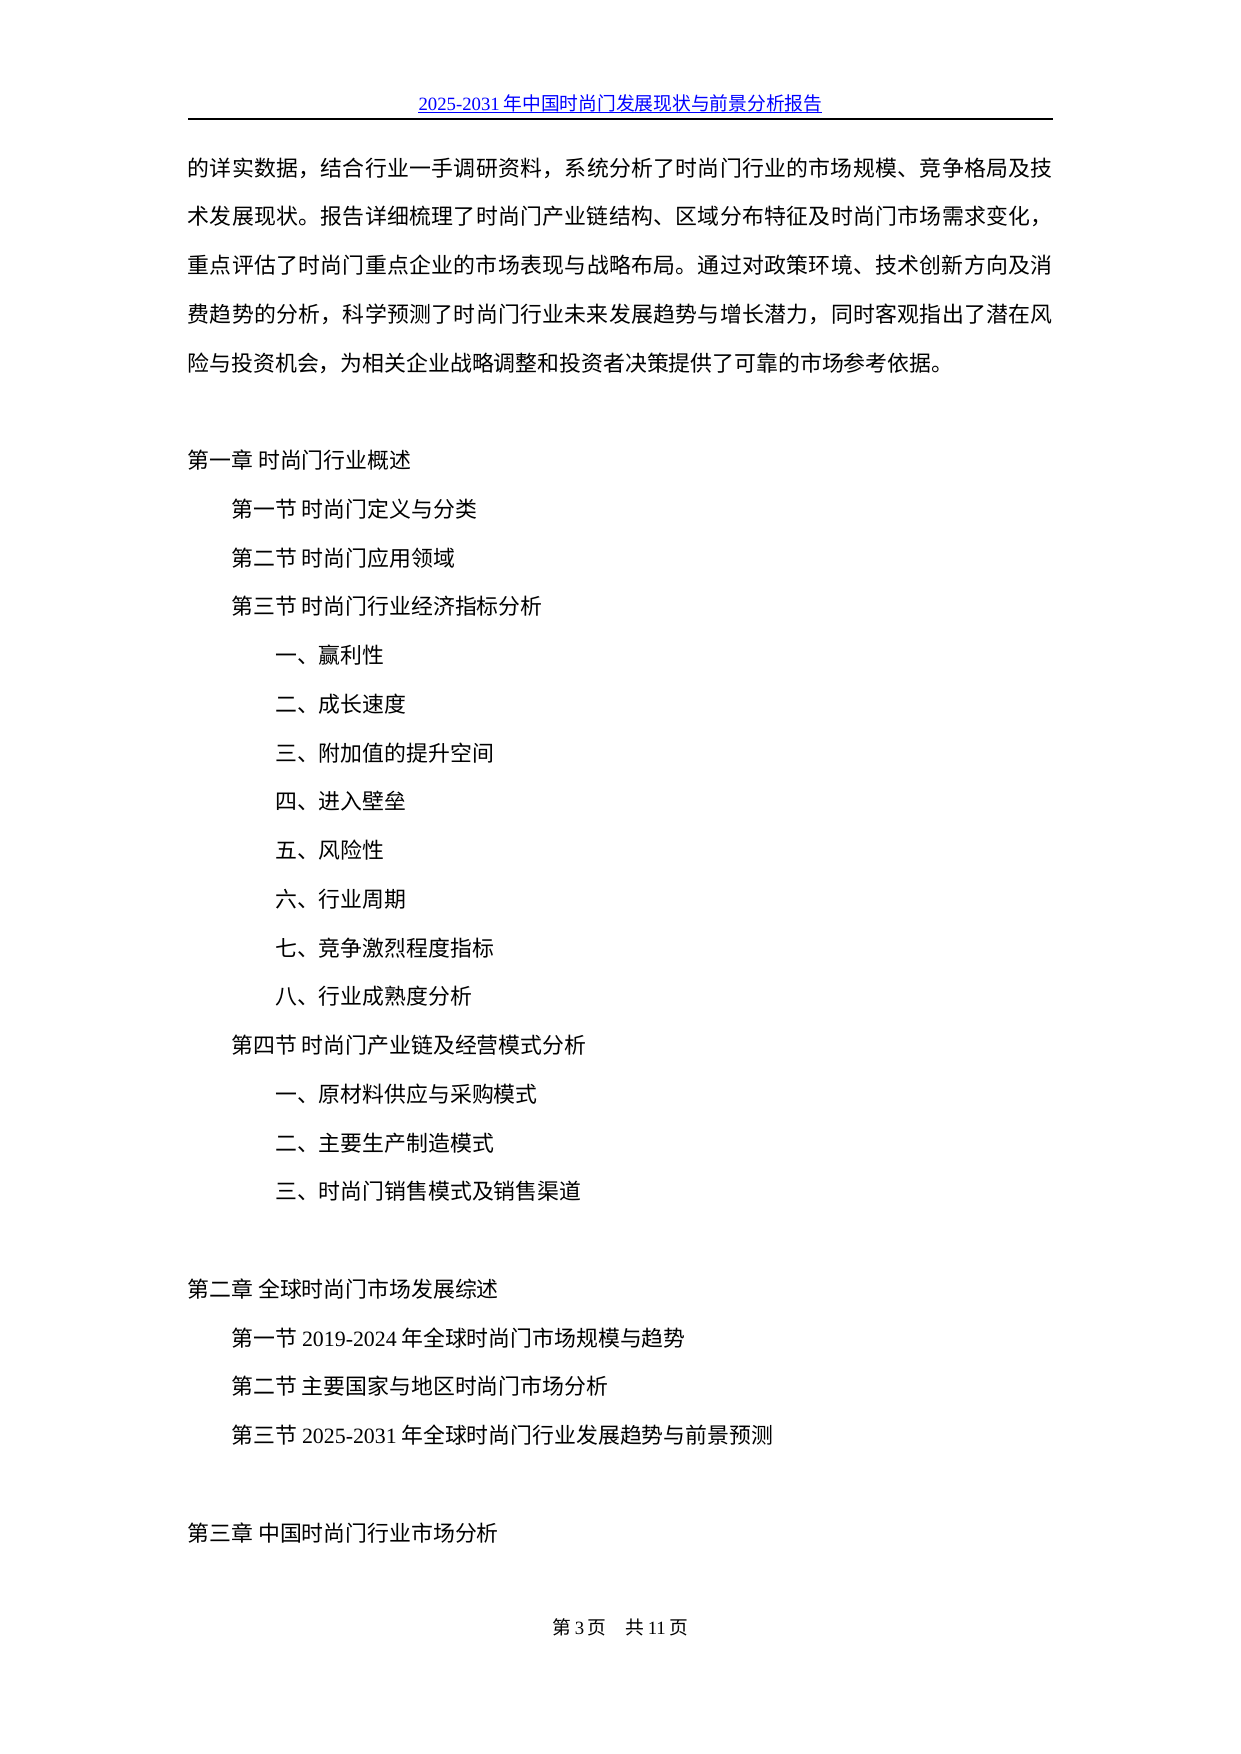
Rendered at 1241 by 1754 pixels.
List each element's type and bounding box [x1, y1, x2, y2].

text [187, 150, 1053, 1548]
